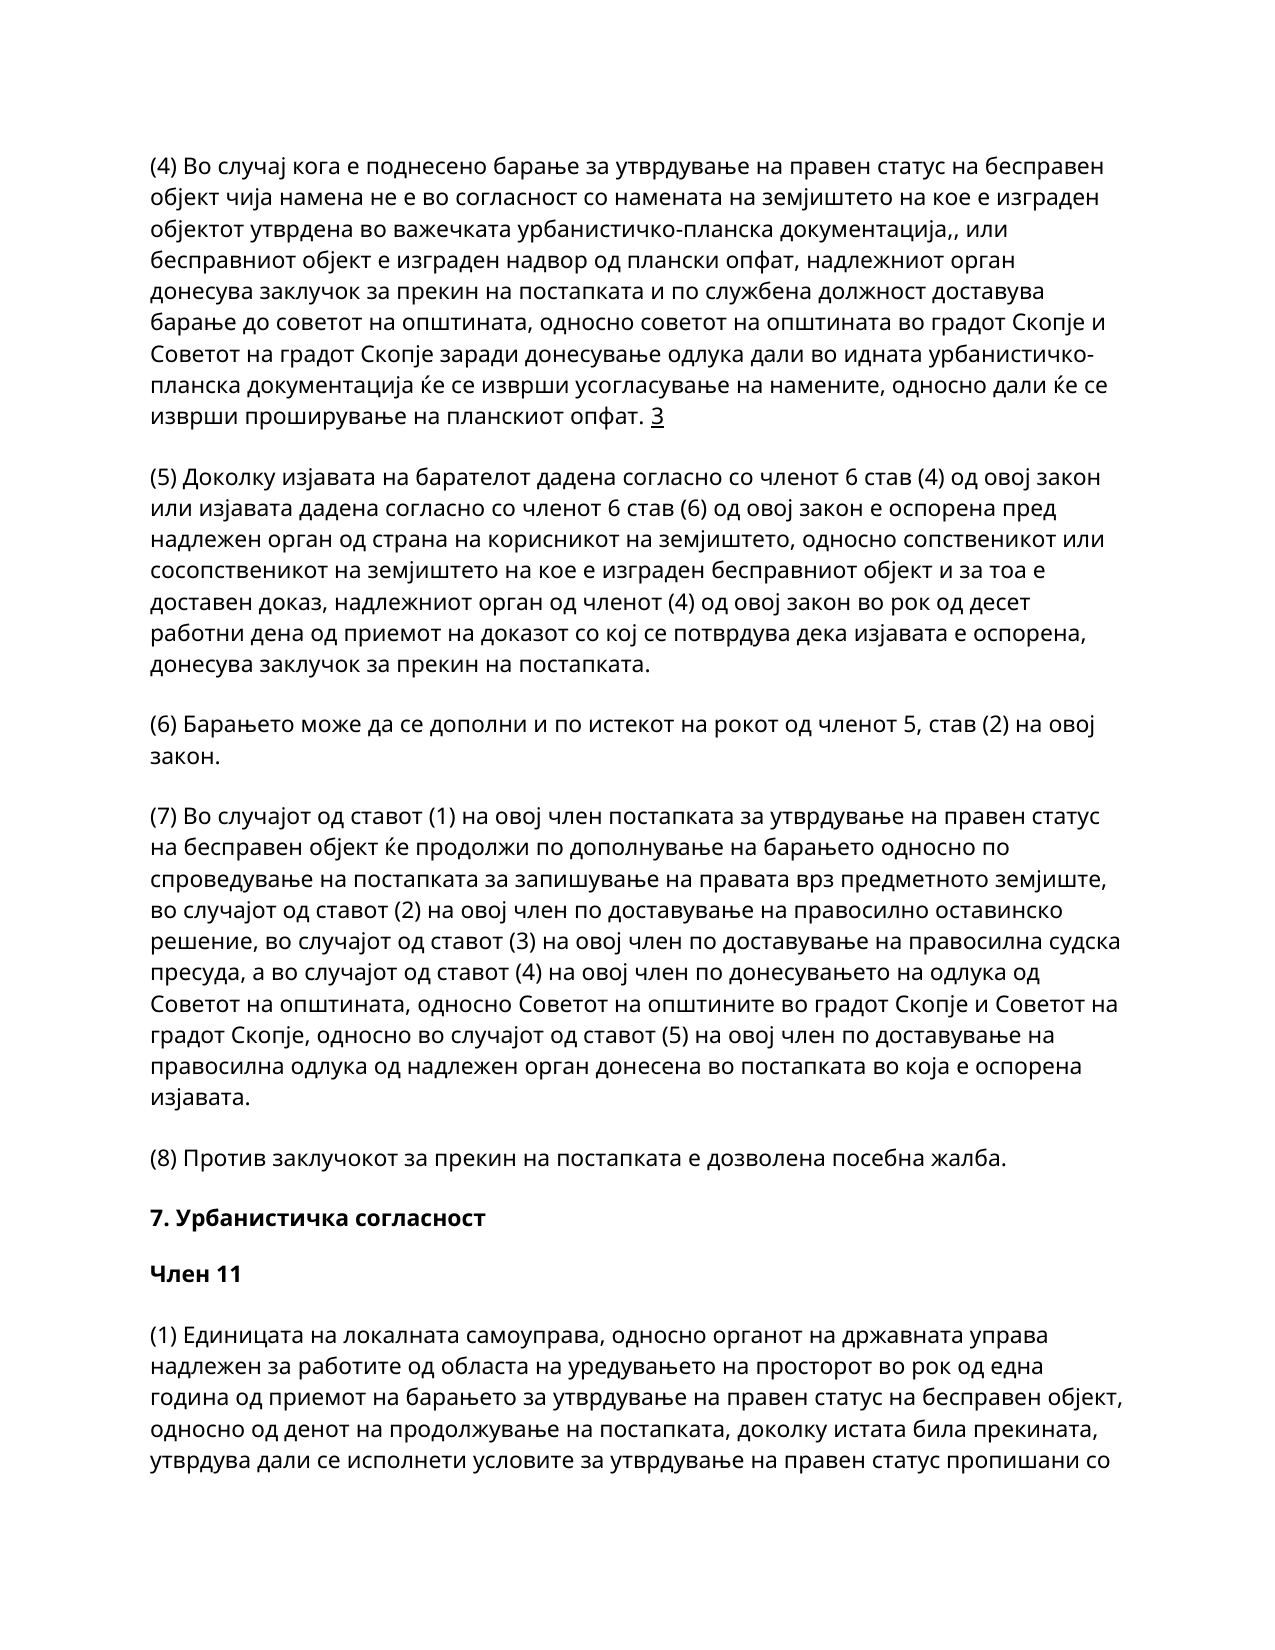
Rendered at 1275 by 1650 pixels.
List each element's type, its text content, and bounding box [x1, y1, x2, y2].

text 7. Урбанистичка согласност [150, 1202, 1125, 1233]
text (7) Во случајот од ставот (1) на овој член постапката за утврдување на правен статус на бесправен објект ќе продолжи по дополнување на барањето односно по спроведување на постапката за запишување на правата врз предметното земјиште, во случајот од ставот (2) на овој член по доставување на правосилно оставинско решение, во случајот од ставот (3) на овој член по доставување на правосилна судска пресуда, а во случајот од ставот (4) на овој член по донесувањето на одлука од Советот на општината, односно Советот на општините во градот Скопје и Советот на градот Скопје, односно во случајот од ставот (5) на овој член по доставување на правосилна одлука од надлежен орган донесена во постапката во која е оспорена изјавата. [150, 800, 1125, 1112]
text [150, 1319, 1125, 1475]
text (5) Доколку изјавата на барателот дадена согласно со членот 6 став (4) од овој закон или изјавата дадена согласно со членот 6 став (6) од овој закон е оспорена пред надлежен орган од страна на корисникот на земјиштето, односно сопственикот или сосопственикот на земјиштето на кое е изграден бесправниот објект и за тоа е доставен доказ, надлежниот орган од членот (4) од овој закон во рок од десет работни дена од приемот на доказот со кој се потврдува дека изјавата е оспорена, донесува заклучок за прекин на постапката. [150, 460, 1125, 679]
text (6) Барањето може да се дополни и по истекот на рокот од членот 5, став (2) на овој закон. [150, 708, 1125, 771]
text (4) Во случај кога е поднесено барање за утврдување на правен статус на бесправен објект чија намена не е во согласност со намената на земјиштето на кое е изграден објектот утврдена во важечката урбанистичко-планска документација,, или бесправниот објект е изграден надвор од плански опфат, надлежниот орган донесува заклучок за прекин на постапката и по службена должност доставува барање до советот на општината, односно советот на општинaта во градот Скопје и Советот на градот Скопје заради донесување одлука дали во идната урбанистичко-планска документација ќе се изврши усогласување на намените, односно дали ќе се изврши проширување на планскиот опфат. 3 [150, 150, 1125, 431]
text Член 11 [150, 1258, 1125, 1289]
text (8) Против заклучокот за прекин на постапката е дозволена посебна жалба. [150, 1142, 1125, 1173]
